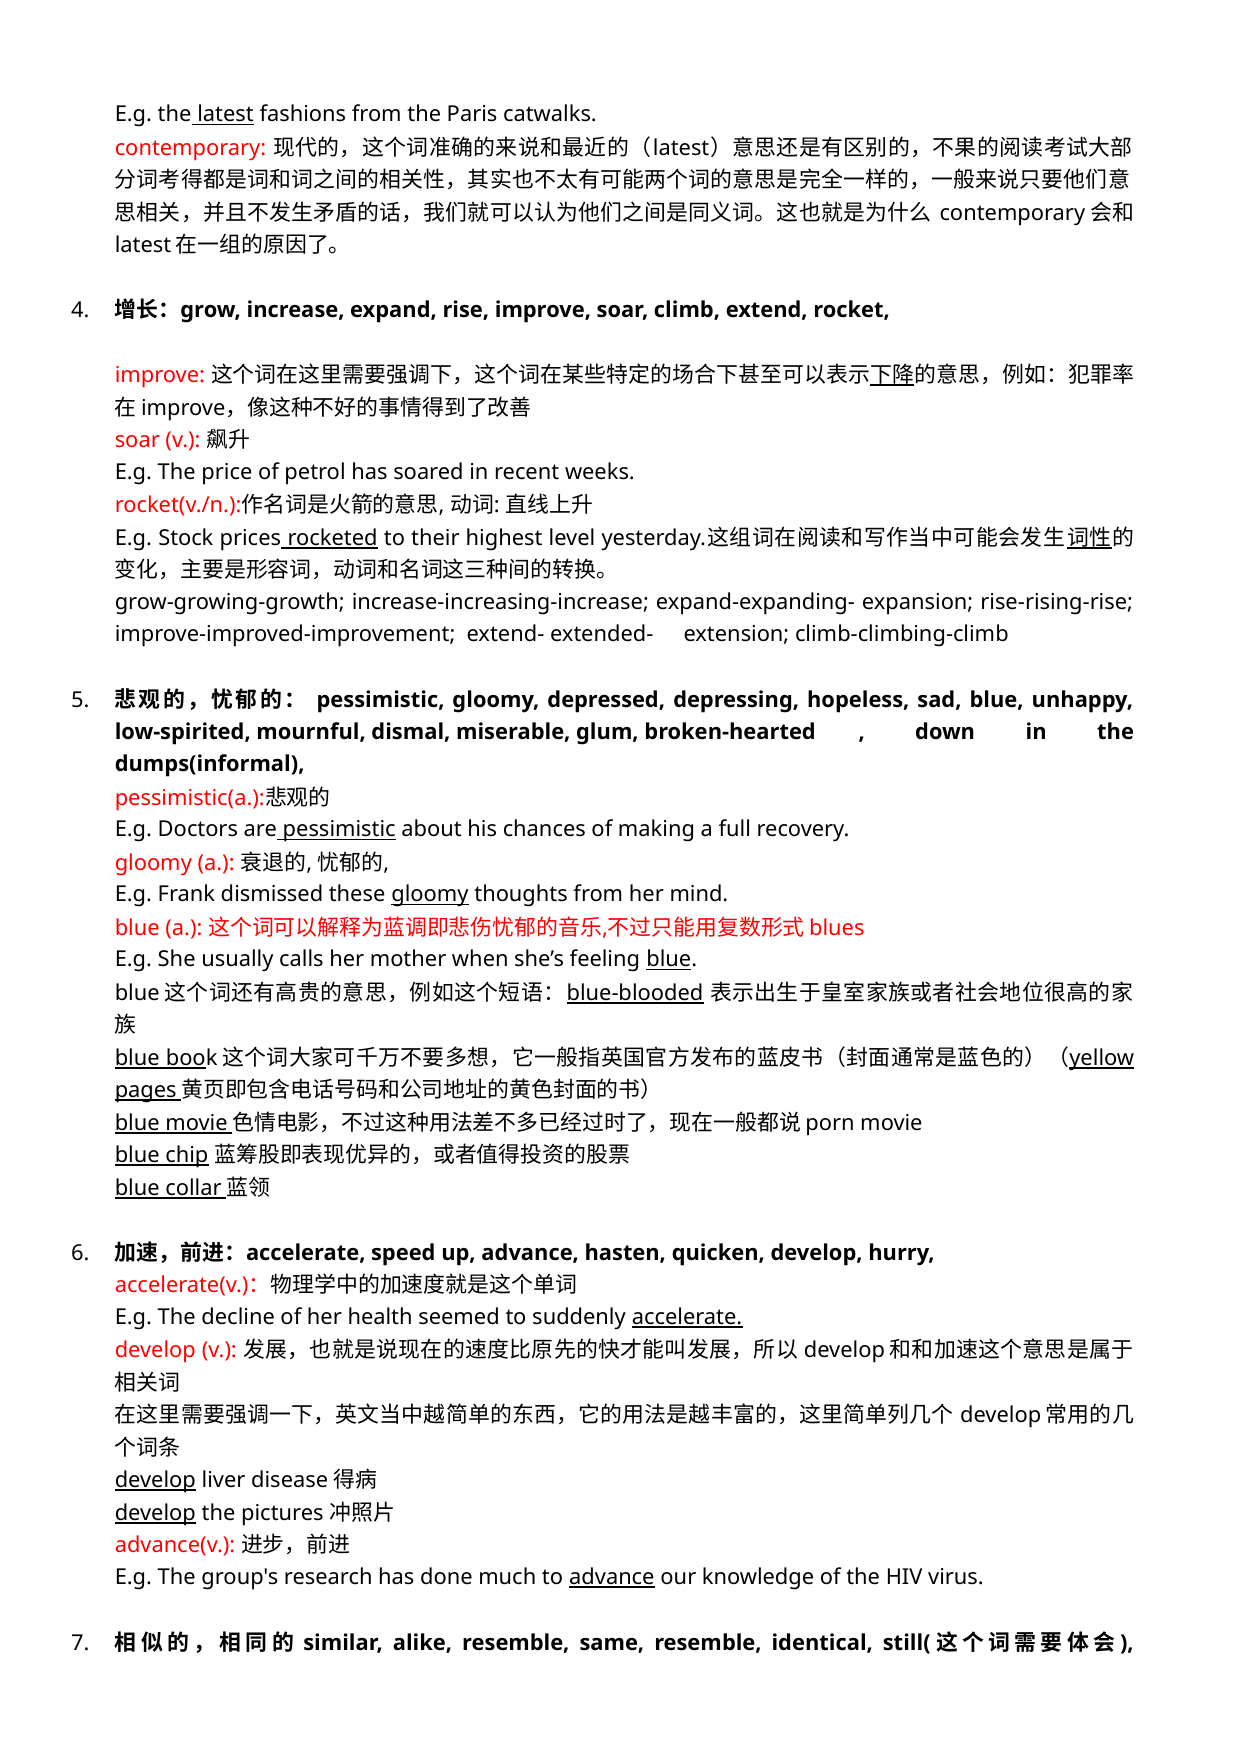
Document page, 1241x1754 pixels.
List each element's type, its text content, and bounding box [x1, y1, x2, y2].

list 增长：grow, increase, expand, rise, improve, soar, climb, extend, rocket, improve: 这个词在这里需要强调下，这个词在某些特定的场合下甚至可以表示下降的意思，例如：犯罪率在improve，像这种不好的事情得到了改善 soar (v.): 飙升 E.g. The price of petrol has soared in recent weeks. rocket(v./n.):作名词是火箭的意思, 动词: 直线上升 E.g. Stock prices rocketed to their highest level yesterday.这组词在阅读和写作当中可能会发生词性的变化，主要是形容词，动词和名词这三种间的转换。 grow-growing-growth; increase-increasing-increase; expand-expanding- expansion; rise-rising-rise; improve-improved-improvement; extend- extended- extension; climb-climbing-climb [71, 292, 1134, 682]
list 加速，前进：accelerate, speed up, advance, hasten, quicken, develop, hurry, accelerate(v.)：物理学中的加速度就是这个单词 E.g. The decline of her health seemed to suddenly accelerate. develop (v.): 发展，也就是说现在的速度比原先的快才能叫发展，所以develop和和加速这个意思是属于相关词 在这里需要强调一下，英文当中越简单的东西，它的用法是越丰富的，这里简单列几个develop常用的几个词条 develop liver disease 得病 develop the pictures 冲照片 advance(v.): 进步，前进 E.g. The group's research has done much to advance our knowledge of the HIV virus. [71, 1234, 1134, 1624]
list 悲观的，忧郁的： pessimistic, gloomy, depressed, depressing, hopeless, sad, blue, unhappy, low-spirited, mournful, dismal, miserable, glum, broken-hearted , down in the dumps(informal), pessimistic(a.):悲观的 E.g. Doctors are pessimistic about his chances of making a full recovery. gloomy (a.): 衰退的, 忧郁的, E.g. Frank dismissed these gloomy thoughts from her mind. blue (a.): 这个词可以解释为蓝调即悲伤忧郁的音乐,不过只能用复数形式blues E.g. She usually calls her mother when she’s feeling blue. blue这个词还有高贵的意思，例如这个短语：blue-blooded 表示出生于皇室家族或者社会地位很高的家族 blue book这个词大家可千万不要多想，它一般指英国官方发布的蓝皮书（封面通常是蓝色的）（yellow pages黄页即包含电话号码和公司地址的黄色封面的书） blue movie色情电影，不过这种用法差不多已经过时了，现在一般都说porn movie blue chip 蓝筹股即表现优异的，或者值得投资的股票 blue collar蓝领 [71, 682, 1134, 1234]
